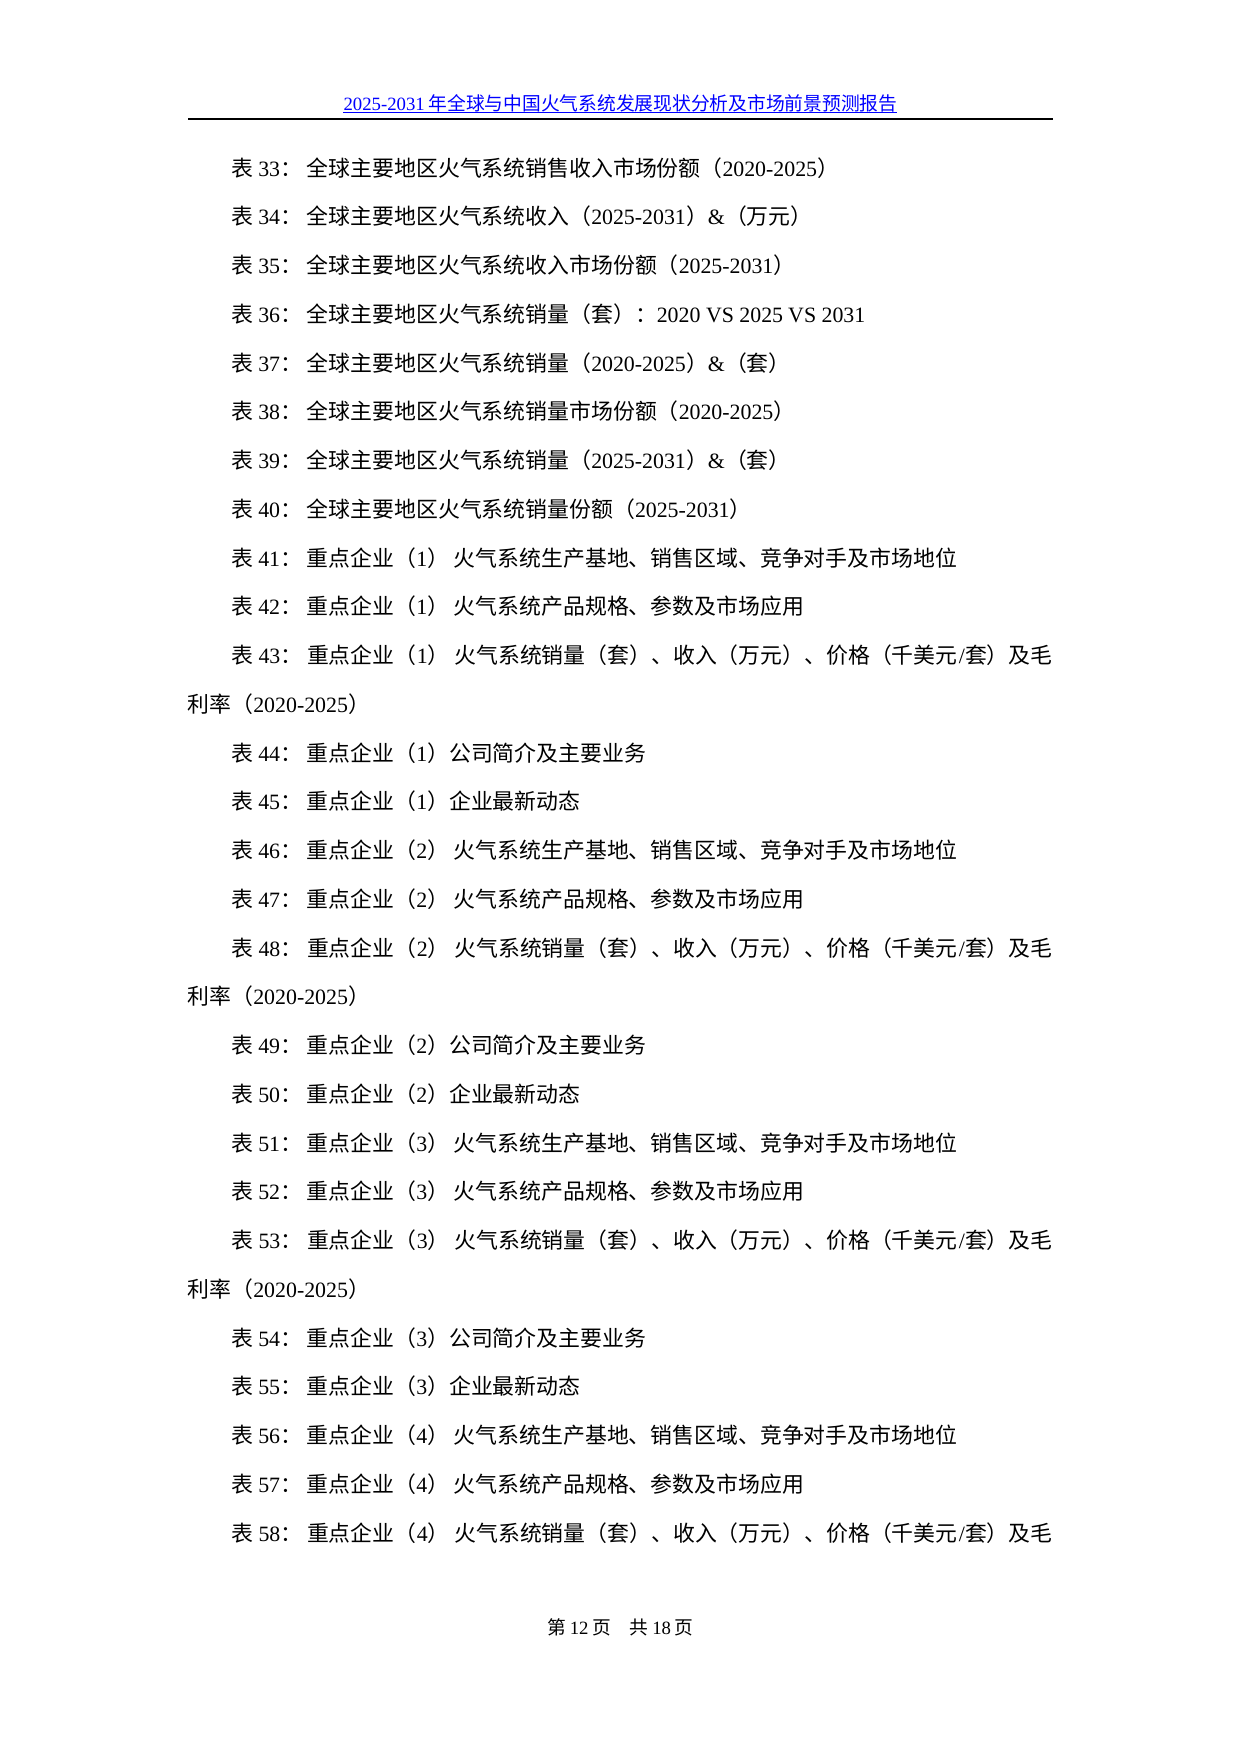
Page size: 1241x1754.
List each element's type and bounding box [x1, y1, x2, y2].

text [187, 150, 1053, 1548]
